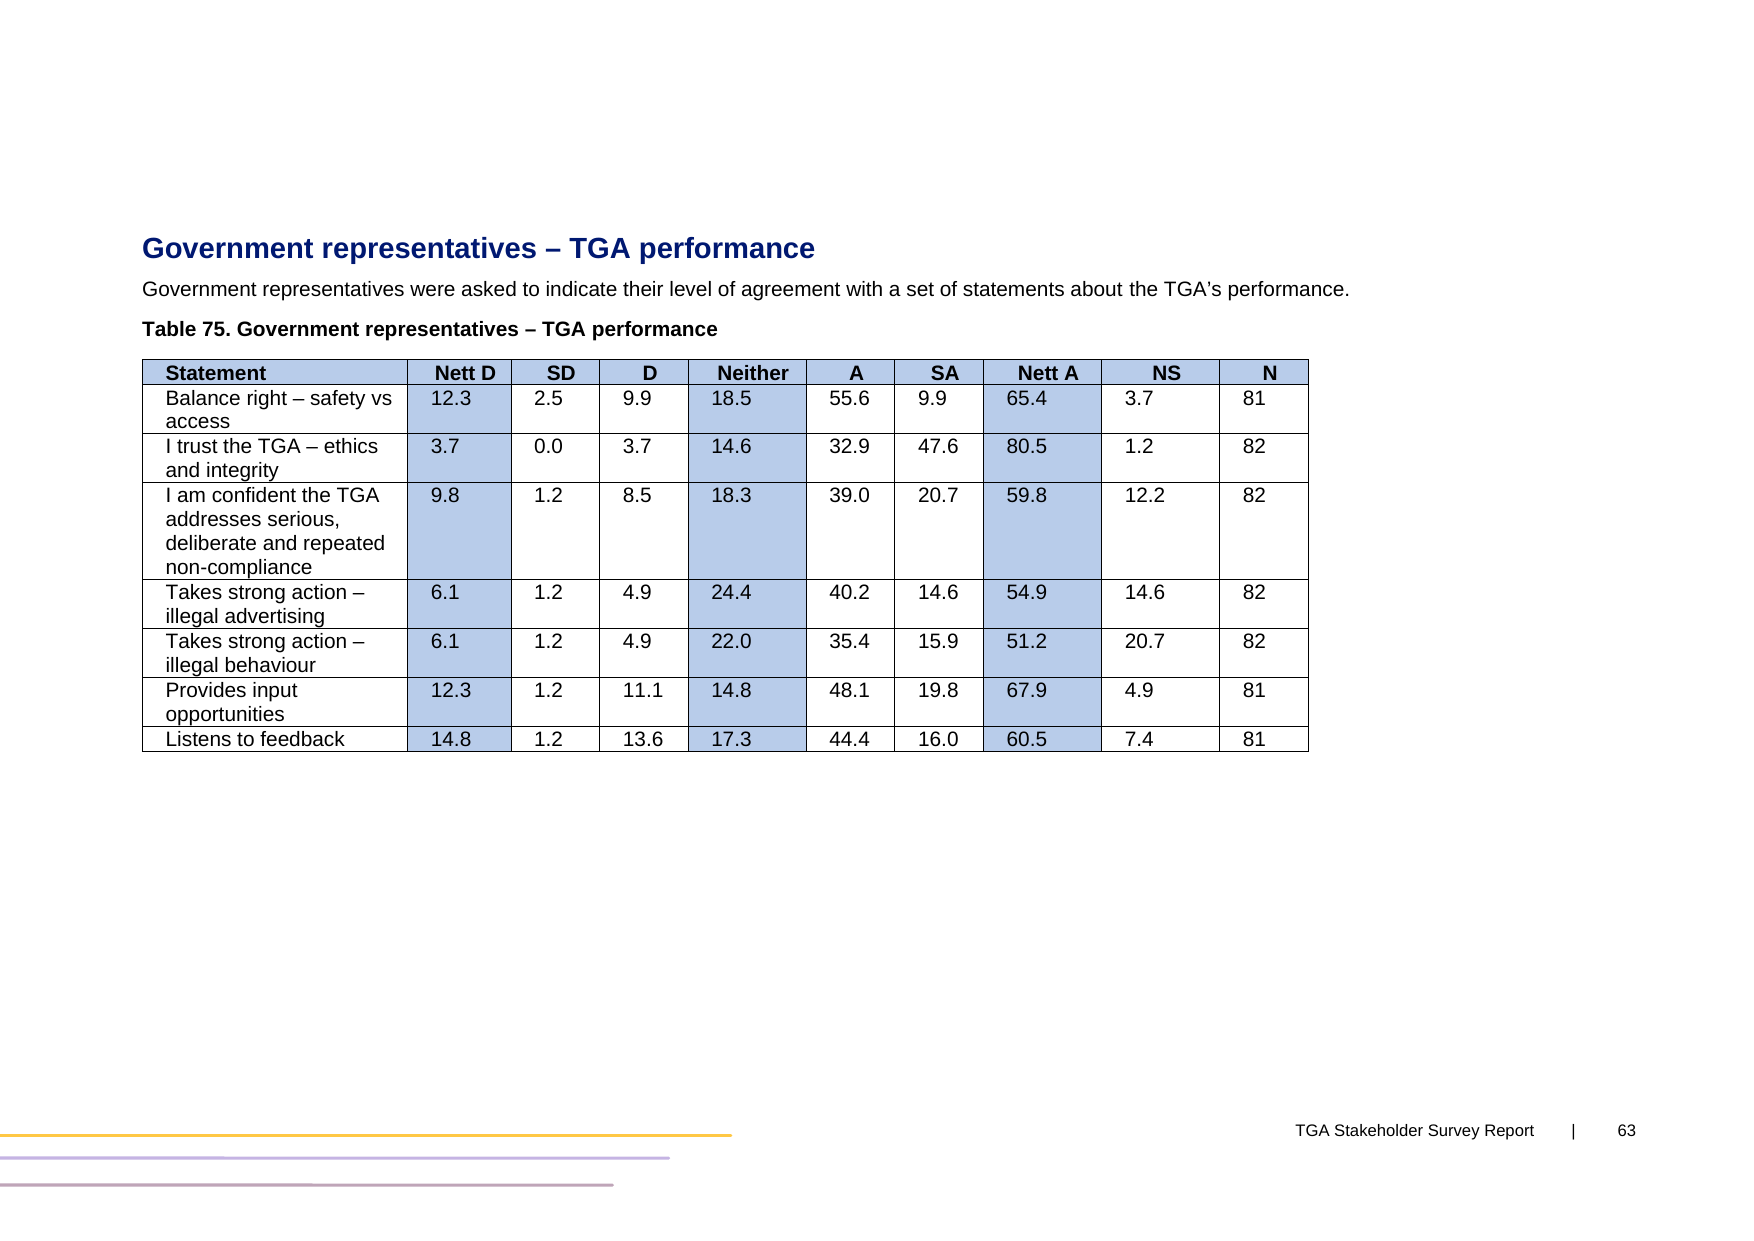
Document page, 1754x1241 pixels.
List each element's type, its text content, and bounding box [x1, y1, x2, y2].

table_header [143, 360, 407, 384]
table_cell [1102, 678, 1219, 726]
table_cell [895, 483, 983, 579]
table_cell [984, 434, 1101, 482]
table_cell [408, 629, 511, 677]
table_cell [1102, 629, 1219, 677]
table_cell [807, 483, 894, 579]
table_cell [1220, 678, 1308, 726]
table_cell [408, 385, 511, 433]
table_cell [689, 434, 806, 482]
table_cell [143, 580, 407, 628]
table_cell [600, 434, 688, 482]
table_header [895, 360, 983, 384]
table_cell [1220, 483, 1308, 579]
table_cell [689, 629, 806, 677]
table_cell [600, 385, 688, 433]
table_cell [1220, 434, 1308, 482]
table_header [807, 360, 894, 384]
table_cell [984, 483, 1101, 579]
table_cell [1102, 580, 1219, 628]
text Government representatives were asked to indicate their level of agreement with a set of statements about the TGA’s performance. [142, 277, 1636, 301]
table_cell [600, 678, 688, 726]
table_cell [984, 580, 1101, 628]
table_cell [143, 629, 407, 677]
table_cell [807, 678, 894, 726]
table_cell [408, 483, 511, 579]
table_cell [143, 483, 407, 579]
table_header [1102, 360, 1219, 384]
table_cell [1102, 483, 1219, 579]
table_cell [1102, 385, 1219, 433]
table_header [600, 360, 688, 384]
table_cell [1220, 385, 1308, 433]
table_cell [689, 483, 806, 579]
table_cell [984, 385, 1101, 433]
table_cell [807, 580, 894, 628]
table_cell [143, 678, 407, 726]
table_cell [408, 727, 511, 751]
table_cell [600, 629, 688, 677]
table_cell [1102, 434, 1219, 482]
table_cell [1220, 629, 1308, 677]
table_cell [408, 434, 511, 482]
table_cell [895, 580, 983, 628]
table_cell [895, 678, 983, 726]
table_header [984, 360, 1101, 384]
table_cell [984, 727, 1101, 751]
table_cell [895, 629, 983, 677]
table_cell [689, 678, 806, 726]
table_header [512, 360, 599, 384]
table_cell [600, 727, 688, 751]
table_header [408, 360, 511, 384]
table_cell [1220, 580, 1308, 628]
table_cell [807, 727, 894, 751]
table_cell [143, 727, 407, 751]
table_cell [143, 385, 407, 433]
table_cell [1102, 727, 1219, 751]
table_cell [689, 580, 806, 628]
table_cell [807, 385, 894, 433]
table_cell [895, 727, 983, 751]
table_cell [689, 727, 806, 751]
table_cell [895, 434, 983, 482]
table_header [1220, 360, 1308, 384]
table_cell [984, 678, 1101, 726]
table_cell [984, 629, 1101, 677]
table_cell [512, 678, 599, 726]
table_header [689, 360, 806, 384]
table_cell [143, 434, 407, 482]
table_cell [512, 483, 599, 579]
title Table 75. Government representatives – TGA performance [142, 316, 1636, 341]
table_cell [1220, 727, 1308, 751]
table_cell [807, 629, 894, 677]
subtitle Government representatives – TGA performance [142, 198, 1636, 265]
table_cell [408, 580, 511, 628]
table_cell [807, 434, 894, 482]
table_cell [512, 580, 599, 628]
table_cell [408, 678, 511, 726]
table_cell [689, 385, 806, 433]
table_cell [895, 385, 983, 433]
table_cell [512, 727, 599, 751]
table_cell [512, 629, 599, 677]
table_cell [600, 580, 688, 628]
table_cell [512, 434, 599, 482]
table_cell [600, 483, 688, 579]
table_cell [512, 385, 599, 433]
